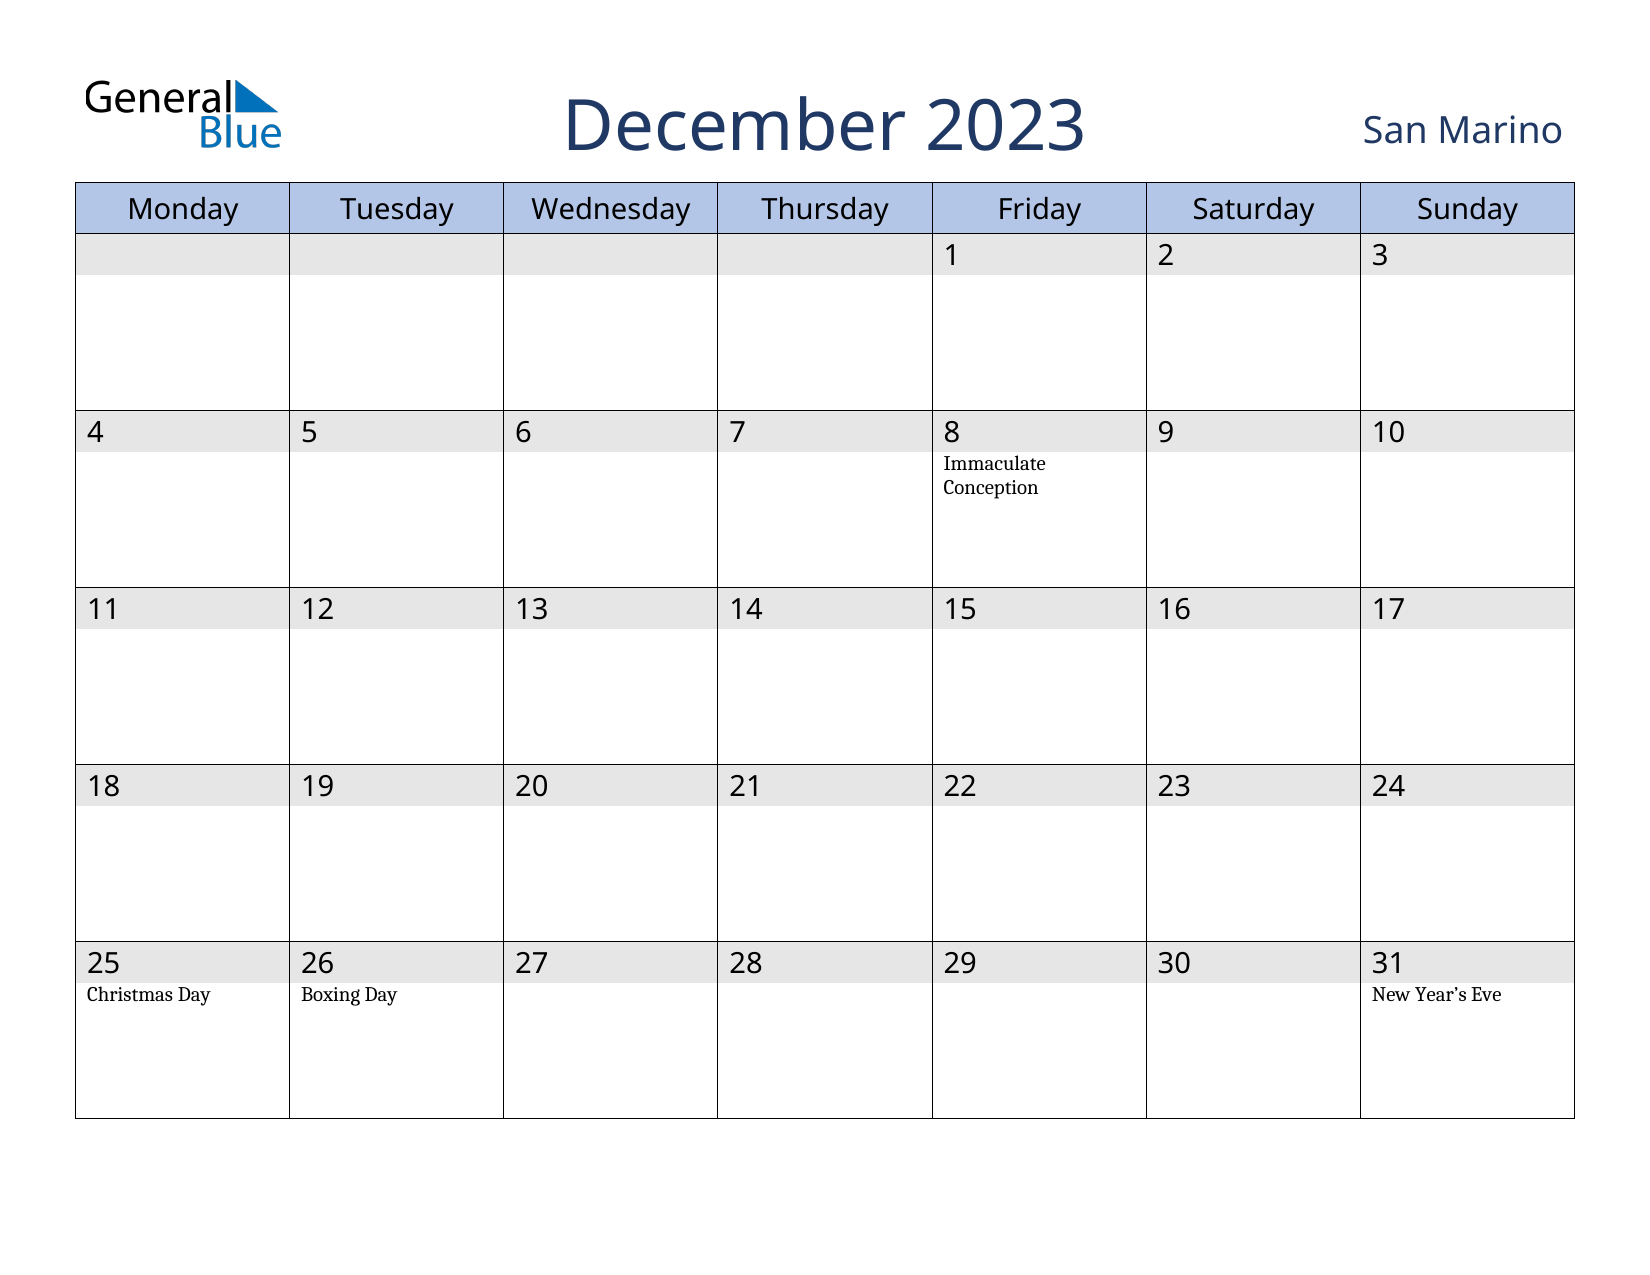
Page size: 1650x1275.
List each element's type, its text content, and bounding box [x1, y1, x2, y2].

table_cell 21 [718, 765, 932, 806]
table_header [76, 75, 503, 182]
table_cell 17 [1361, 588, 1574, 629]
table_cell [76, 275, 289, 410]
table_cell 3 [1361, 234, 1574, 275]
table_cell Friday [933, 183, 1146, 233]
table_cell 8 [933, 411, 1146, 452]
table_cell Tuesday [290, 183, 503, 233]
table_cell 19 [290, 765, 503, 806]
table_cell 18 [76, 765, 289, 806]
table_cell 29 [933, 942, 1146, 983]
table_cell [1147, 452, 1360, 587]
table_cell [76, 452, 289, 587]
table_cell New Year’s Eve [1361, 983, 1574, 1118]
table_cell 20 [504, 765, 717, 806]
table_cell [718, 275, 932, 410]
table_cell [504, 452, 717, 587]
table_cell Saturday [1147, 183, 1360, 233]
table_cell [1147, 983, 1360, 1118]
table_cell 10 [1361, 411, 1574, 452]
table_cell 25 [76, 942, 289, 983]
table_cell 11 [76, 588, 289, 629]
table_cell Immaculate Conception [933, 452, 1146, 587]
table_header San Marino [1146, 75, 1574, 182]
table_cell Boxing Day [290, 983, 503, 1118]
table_cell [504, 983, 717, 1118]
table_cell [1361, 806, 1574, 941]
table_cell [504, 806, 717, 941]
table_cell 2 [1147, 234, 1360, 275]
table_cell [718, 234, 932, 275]
table_cell [76, 806, 289, 941]
table_cell [933, 983, 1146, 1118]
table_cell [504, 234, 717, 275]
table_cell [1147, 806, 1360, 941]
table_cell 7 [718, 411, 932, 452]
table_cell 5 [290, 411, 503, 452]
table_cell Wednesday [504, 183, 717, 233]
table_cell 24 [1361, 765, 1574, 806]
table_cell 15 [933, 588, 1146, 629]
table_cell 12 [290, 588, 503, 629]
table_cell 13 [504, 588, 717, 629]
table_cell [1361, 629, 1574, 764]
table_cell [718, 629, 932, 764]
table_cell [718, 452, 932, 587]
table_cell [76, 234, 289, 275]
table_header December 2023 [504, 75, 1146, 182]
table_cell [290, 234, 503, 275]
table_cell [290, 275, 503, 410]
table_cell [1361, 452, 1574, 587]
table_cell [718, 983, 932, 1118]
table_cell Christmas Day [76, 983, 289, 1118]
table_cell 6 [504, 411, 717, 452]
table_cell 9 [1147, 411, 1360, 452]
picture [86, 80, 281, 148]
table_cell 23 [1147, 765, 1360, 806]
table_cell Monday [76, 183, 289, 233]
table_cell 26 [290, 942, 503, 983]
table_cell [504, 629, 717, 764]
table_cell [504, 275, 717, 410]
table_cell 14 [718, 588, 932, 629]
table_cell [933, 275, 1146, 410]
table_cell [933, 806, 1146, 941]
table_cell 28 [718, 942, 932, 983]
table_cell 22 [933, 765, 1146, 806]
table_cell [290, 629, 503, 764]
table_cell [718, 806, 932, 941]
table_cell [76, 629, 289, 764]
table_cell [1147, 629, 1360, 764]
table_cell 30 [1147, 942, 1360, 983]
table_cell Thursday [718, 183, 932, 233]
table_cell [290, 452, 503, 587]
table_cell 16 [1147, 588, 1360, 629]
table_cell 4 [76, 411, 289, 452]
table_cell [1361, 275, 1574, 410]
table_cell 1 [933, 234, 1146, 275]
table_cell Sunday [1361, 183, 1574, 233]
table_cell [290, 806, 503, 941]
table_cell 31 [1361, 942, 1574, 983]
table_cell [933, 629, 1146, 764]
table_cell [1147, 275, 1360, 410]
table_cell 27 [504, 942, 717, 983]
